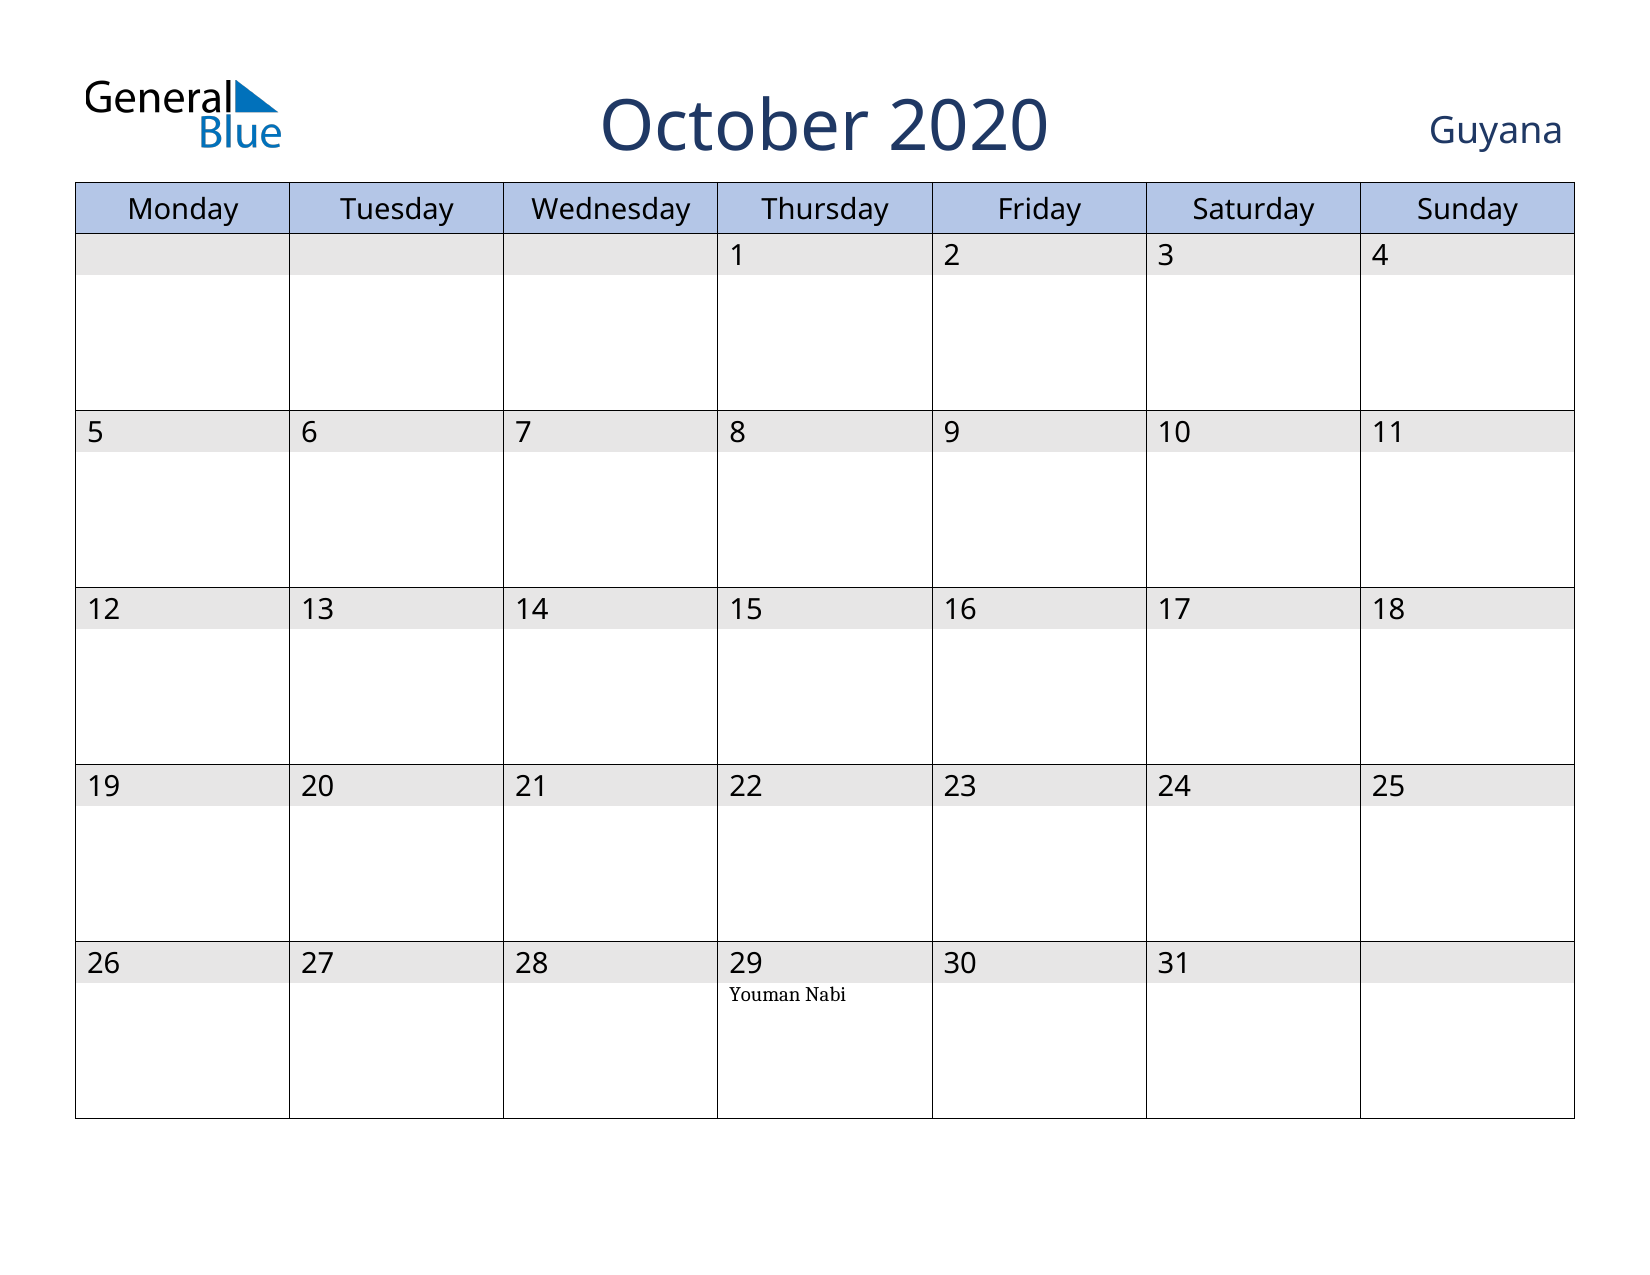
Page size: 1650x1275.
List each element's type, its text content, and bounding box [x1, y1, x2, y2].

table_cell [1361, 806, 1574, 941]
table_cell 19 [76, 765, 289, 806]
table_cell 22 [718, 765, 932, 806]
table_cell 14 [504, 588, 717, 629]
table_cell [1147, 629, 1360, 764]
table_cell [504, 983, 717, 1118]
table_cell 15 [718, 588, 932, 629]
table_cell Saturday [1147, 183, 1360, 233]
table_cell 7 [504, 411, 717, 452]
table_cell [504, 629, 717, 764]
table_cell 17 [1147, 588, 1360, 629]
table_cell 16 [933, 588, 1146, 629]
table_cell [290, 629, 503, 764]
table_header [76, 75, 503, 182]
table_cell [290, 234, 503, 275]
table_cell 12 [76, 588, 289, 629]
table_cell [1147, 983, 1360, 1118]
table_cell 30 [933, 942, 1146, 983]
table_cell [933, 806, 1146, 941]
table_cell [76, 452, 289, 587]
table_cell [1147, 806, 1360, 941]
table_cell 18 [1361, 588, 1574, 629]
table_cell [76, 275, 289, 410]
table_cell 23 [933, 765, 1146, 806]
table_cell [76, 234, 289, 275]
table_cell [718, 452, 932, 587]
table_cell [933, 275, 1146, 410]
table_cell Youman Nabi [718, 983, 932, 1118]
table_cell [933, 452, 1146, 587]
table_cell Thursday [718, 183, 932, 233]
table_cell 2 [933, 234, 1146, 275]
table_cell [1147, 452, 1360, 587]
table_cell [933, 983, 1146, 1118]
table_cell [933, 629, 1146, 764]
table_cell [76, 629, 289, 764]
table_cell Friday [933, 183, 1146, 233]
table_cell 1 [718, 234, 932, 275]
table_cell [504, 452, 717, 587]
table_cell 28 [504, 942, 717, 983]
table_cell 25 [1361, 765, 1574, 806]
table_cell [504, 806, 717, 941]
table_cell 29 [718, 942, 932, 983]
table_cell [1361, 452, 1574, 587]
table_cell 26 [76, 942, 289, 983]
table_cell [76, 983, 289, 1118]
table_cell 21 [504, 765, 717, 806]
table_cell 13 [290, 588, 503, 629]
table_cell Sunday [1361, 183, 1574, 233]
table_cell Wednesday [504, 183, 717, 233]
table_cell 5 [76, 411, 289, 452]
table_cell [76, 806, 289, 941]
table_cell 11 [1361, 411, 1574, 452]
table_header October 2020 [504, 75, 1146, 182]
picture [86, 80, 281, 148]
table_cell [290, 452, 503, 587]
table_cell 6 [290, 411, 503, 452]
table_cell [718, 806, 932, 941]
table_cell 8 [718, 411, 932, 452]
table_cell 3 [1147, 234, 1360, 275]
table_cell Tuesday [290, 183, 503, 233]
table_cell 24 [1147, 765, 1360, 806]
table_cell [1361, 942, 1574, 983]
table_cell Monday [76, 183, 289, 233]
table_cell 27 [290, 942, 503, 983]
table_cell [1147, 275, 1360, 410]
table_cell 4 [1361, 234, 1574, 275]
table_cell [1361, 983, 1574, 1118]
table_cell [290, 806, 503, 941]
table_cell [718, 275, 932, 410]
table_cell 10 [1147, 411, 1360, 452]
table_cell [290, 275, 503, 410]
table_cell 20 [290, 765, 503, 806]
table_cell [1361, 629, 1574, 764]
table_cell [718, 629, 932, 764]
table_cell [504, 234, 717, 275]
table_cell 9 [933, 411, 1146, 452]
table_cell [290, 983, 503, 1118]
table_cell 31 [1147, 942, 1360, 983]
table_cell [1361, 275, 1574, 410]
table_header Guyana [1146, 75, 1574, 182]
table_cell [504, 275, 717, 410]
